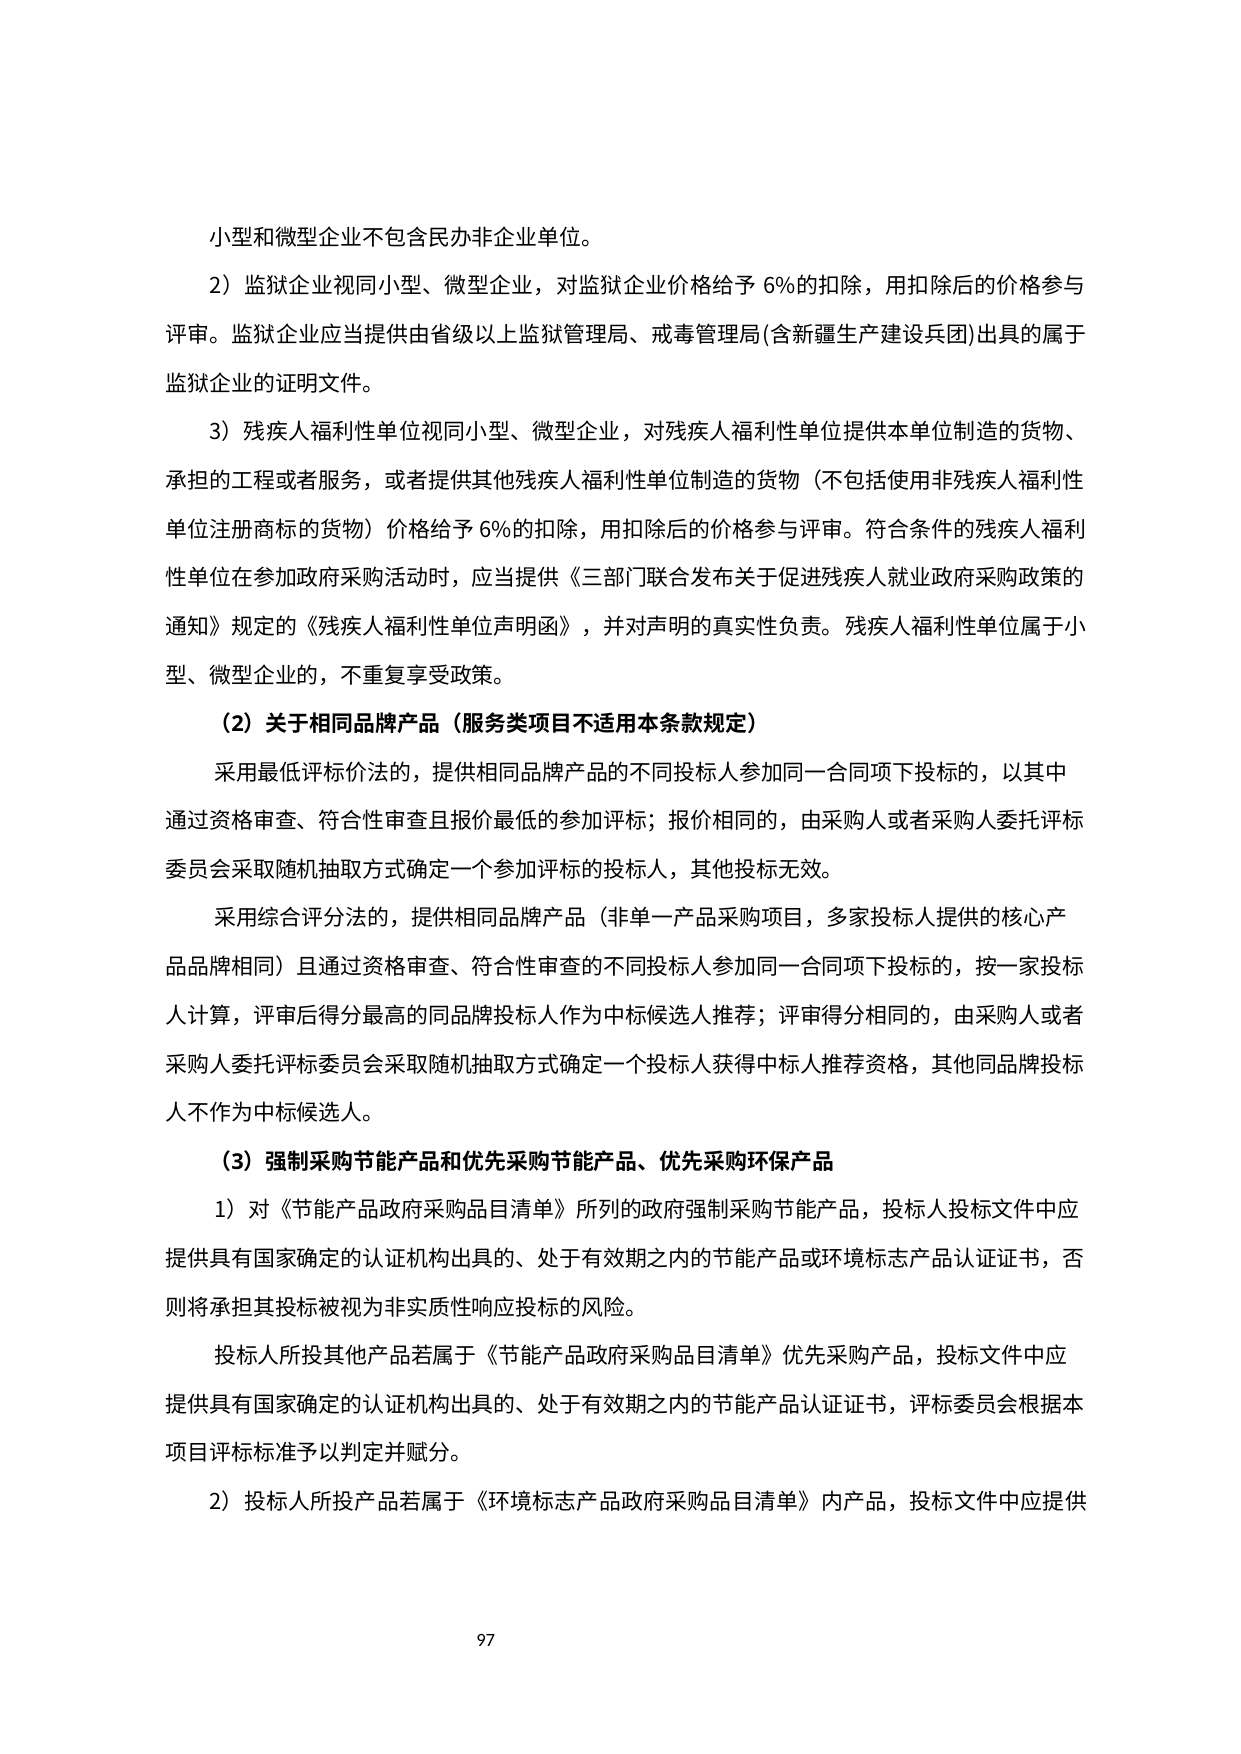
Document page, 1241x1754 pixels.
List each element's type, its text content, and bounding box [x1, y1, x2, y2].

text 小型和微型企业不包含民办非企业单位。 [165, 219, 1087, 252]
text 采用综合评分法的，提供相同品牌产品（非单一产品采购项目，多家投标人提供的核心产品品牌相同）且通过资格审查、符合性审查的不同投标人参加同一合同项下投标的，按一家投标人计算，评审后得分最高的同品牌投标人作为中标候选人推荐；评审得分相同的，由采购人或者采购人委托评标委员会采取随机抽取方式确定一个投标人获得中标人推荐资格，其他同品牌投标人不作为中标候选人。 [165, 900, 1087, 1127]
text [165, 1483, 1087, 1516]
text 采用最低评标价法的，提供相同品牌产品的不同投标人参加同一合同项下投标的，以其中通过资格审查、符合性审查且报价最低的参加评标；报价相同的，由采购人或者采购人委托评标委员会采取随机抽取方式确定一个参加评标的投标人，其他投标无效。 [165, 754, 1087, 884]
text 2）监狱企业视同小型、微型企业，对监狱企业价格给予6%的扣除，用扣除后的价格参与评审。监狱企业应当提供由省级以上监狱管理局、戒毒管理局(含新疆生产建设兵团)出具的属于监狱企业的证明文件。 [165, 268, 1087, 398]
text （2）关于相同品牌产品（服务类项目不适用本条款规定） [165, 706, 1087, 738]
text 1）对《节能产品政府采购品目清单》所列的政府强制采购节能产品，投标人投标文件中应提供具有国家确定的认证机构出具的、处于有效期之内的节能产品或环境标志产品认证证书，否则将承担其投标被视为非实质性响应投标的风险。 [165, 1192, 1087, 1322]
text 3）残疾人福利性单位视同小型、微型企业，对残疾人福利性单位提供本单位制造的货物、承担的工程或者服务，或者提供其他残疾人福利性单位制造的货物（不包括使用非残疾人福利性单位注册商标的货物）价格给予6%的扣除，用扣除后的价格参与评审。符合条件的残疾人福利性单位在参加政府采购活动时，应当提供《三部门联合发布关于促进残疾人就业政府采购政策的通知》规定的《残疾人福利性单位声明函》，并对声明的真实性负责。残疾人福利性单位属于小型、微型企业的，不重复享受政策。 [165, 414, 1087, 690]
text （3）强制采购节能产品和优先采购节能产品、优先采购环保产品 [165, 1143, 1087, 1176]
text 投标人所投其他产品若属于《节能产品政府采购品目清单》优先采购产品，投标文件中应提供具有国家确定的认证机构出具的、处于有效期之内的节能产品认证证书，评标委员会根据本项目评标标准予以判定并赋分。 [165, 1337, 1087, 1467]
